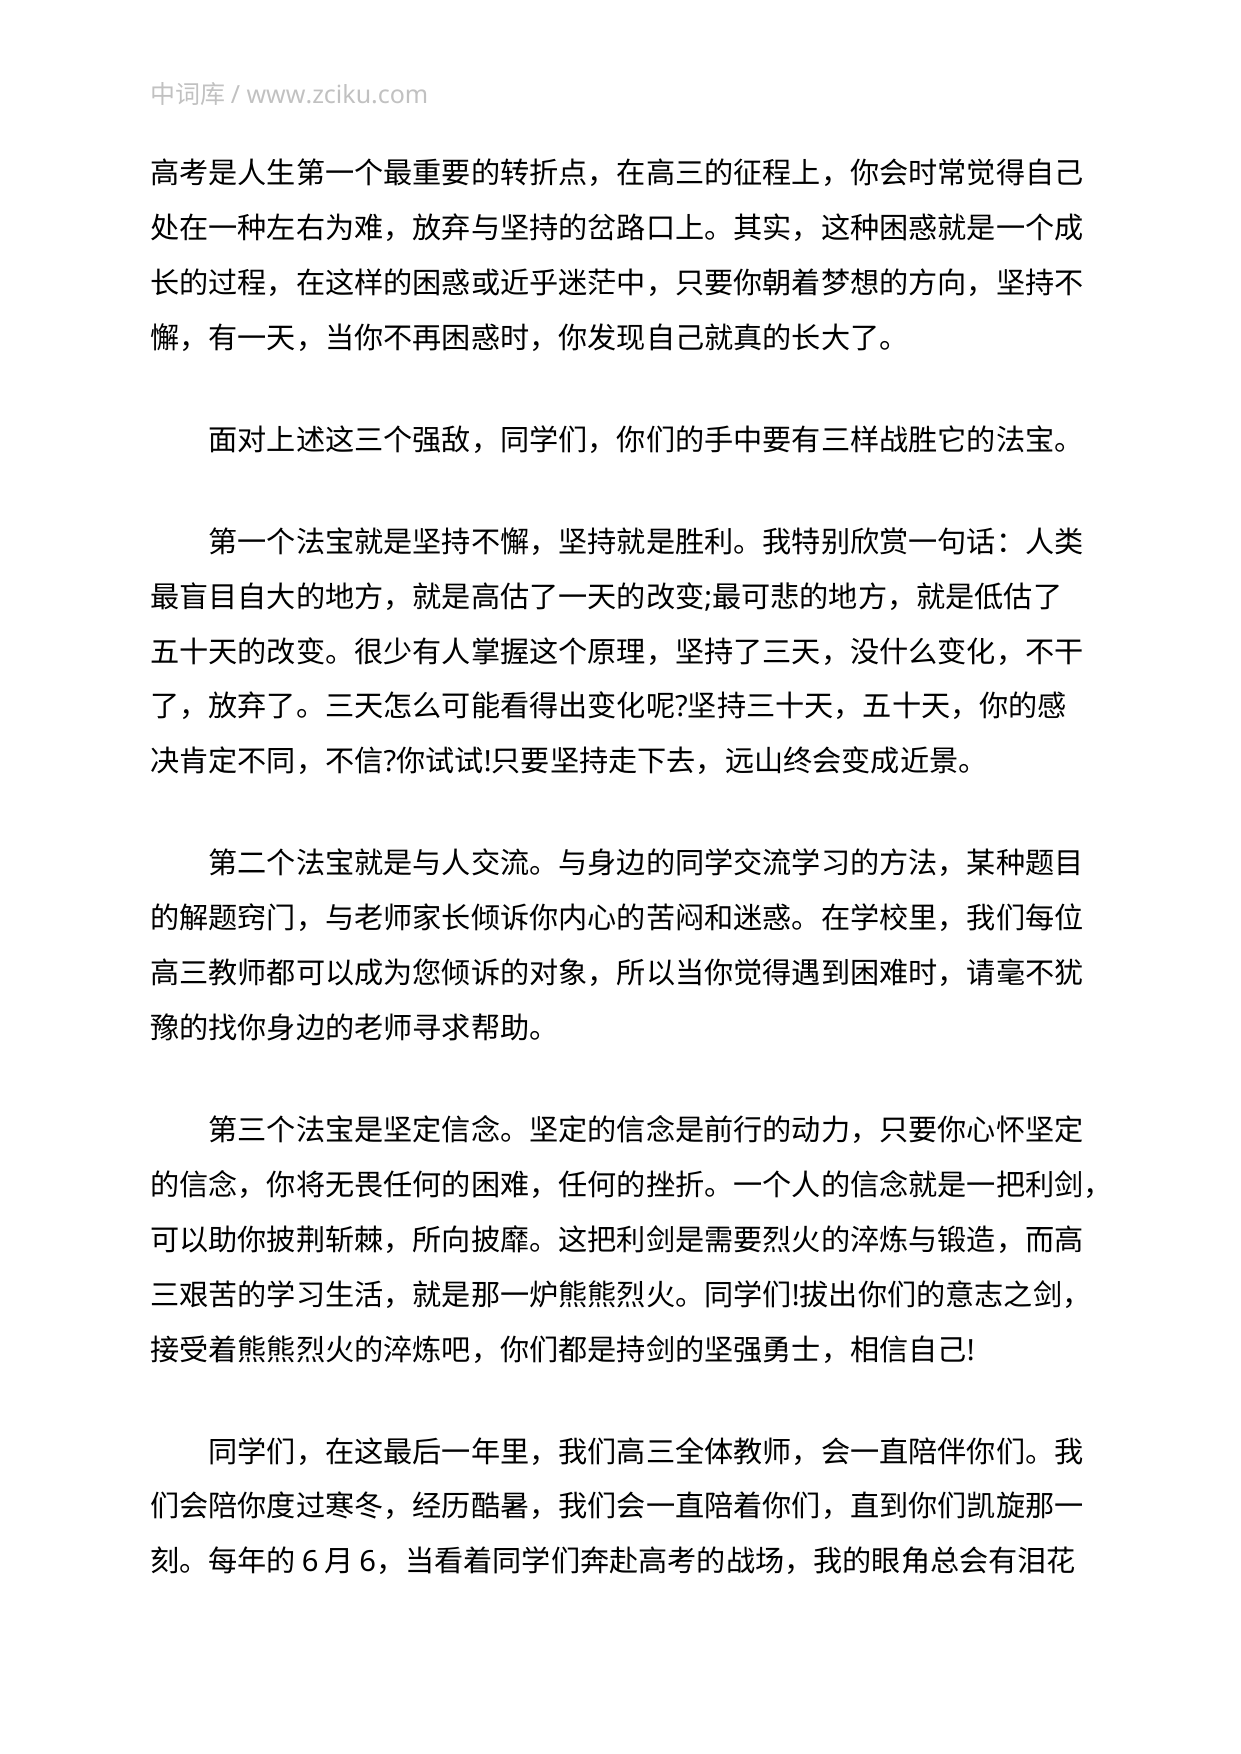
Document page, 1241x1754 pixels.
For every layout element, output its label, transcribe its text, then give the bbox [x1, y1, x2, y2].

text 第三个法宝是坚定信念。坚定的信念是前行的动力，只要你心怀坚定的信念，你将无畏任何的困难，任何的挫折。一个人的信念就是一把利剑，可以助你披荆斩棘，所向披靡。这把利剑是需要烈火的淬炼与锻造，而高三艰苦的学习生活，就是那一炉熊熊烈火。同学们!拔出你们的意志之剑，接受着熊熊烈火的淬炼吧，你们都是持剑的坚强勇士，相信自己! [150, 1106, 1090, 1368]
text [150, 1428, 1090, 1580]
text 面对上述这三个强敌，同学们，你们的手中要有三样战胜它的法宝。 [150, 416, 1090, 459]
text 第二个法宝就是与人交流。与身边的同学交流学习的方法，某种题目的解题窍门，与老师家长倾诉你内心的苦闷和迷惑。在学校里，我们每位高三教师都可以成为您倾诉的对象，所以当你觉得遇到困难时，请毫不犹豫的找你身边的老师寻求帮助。 [150, 840, 1090, 1047]
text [150, 150, 1090, 357]
text 第一个法宝就是坚持不懈，坚持就是胜利。我特别欣赏一句话：人类最盲目自大的地方，就是高估了一天的改变;最可悲的地方，就是低估了五十天的改变。很少有人掌握这个原理，坚持了三天，没什么变化，不干了，放弃了。三天怎么可能看得出变化呢?坚持三十天，五十天，你的感决肯定不同，不信?你试试!只要坚持走下去，远山终会变成近景。 [150, 518, 1090, 780]
